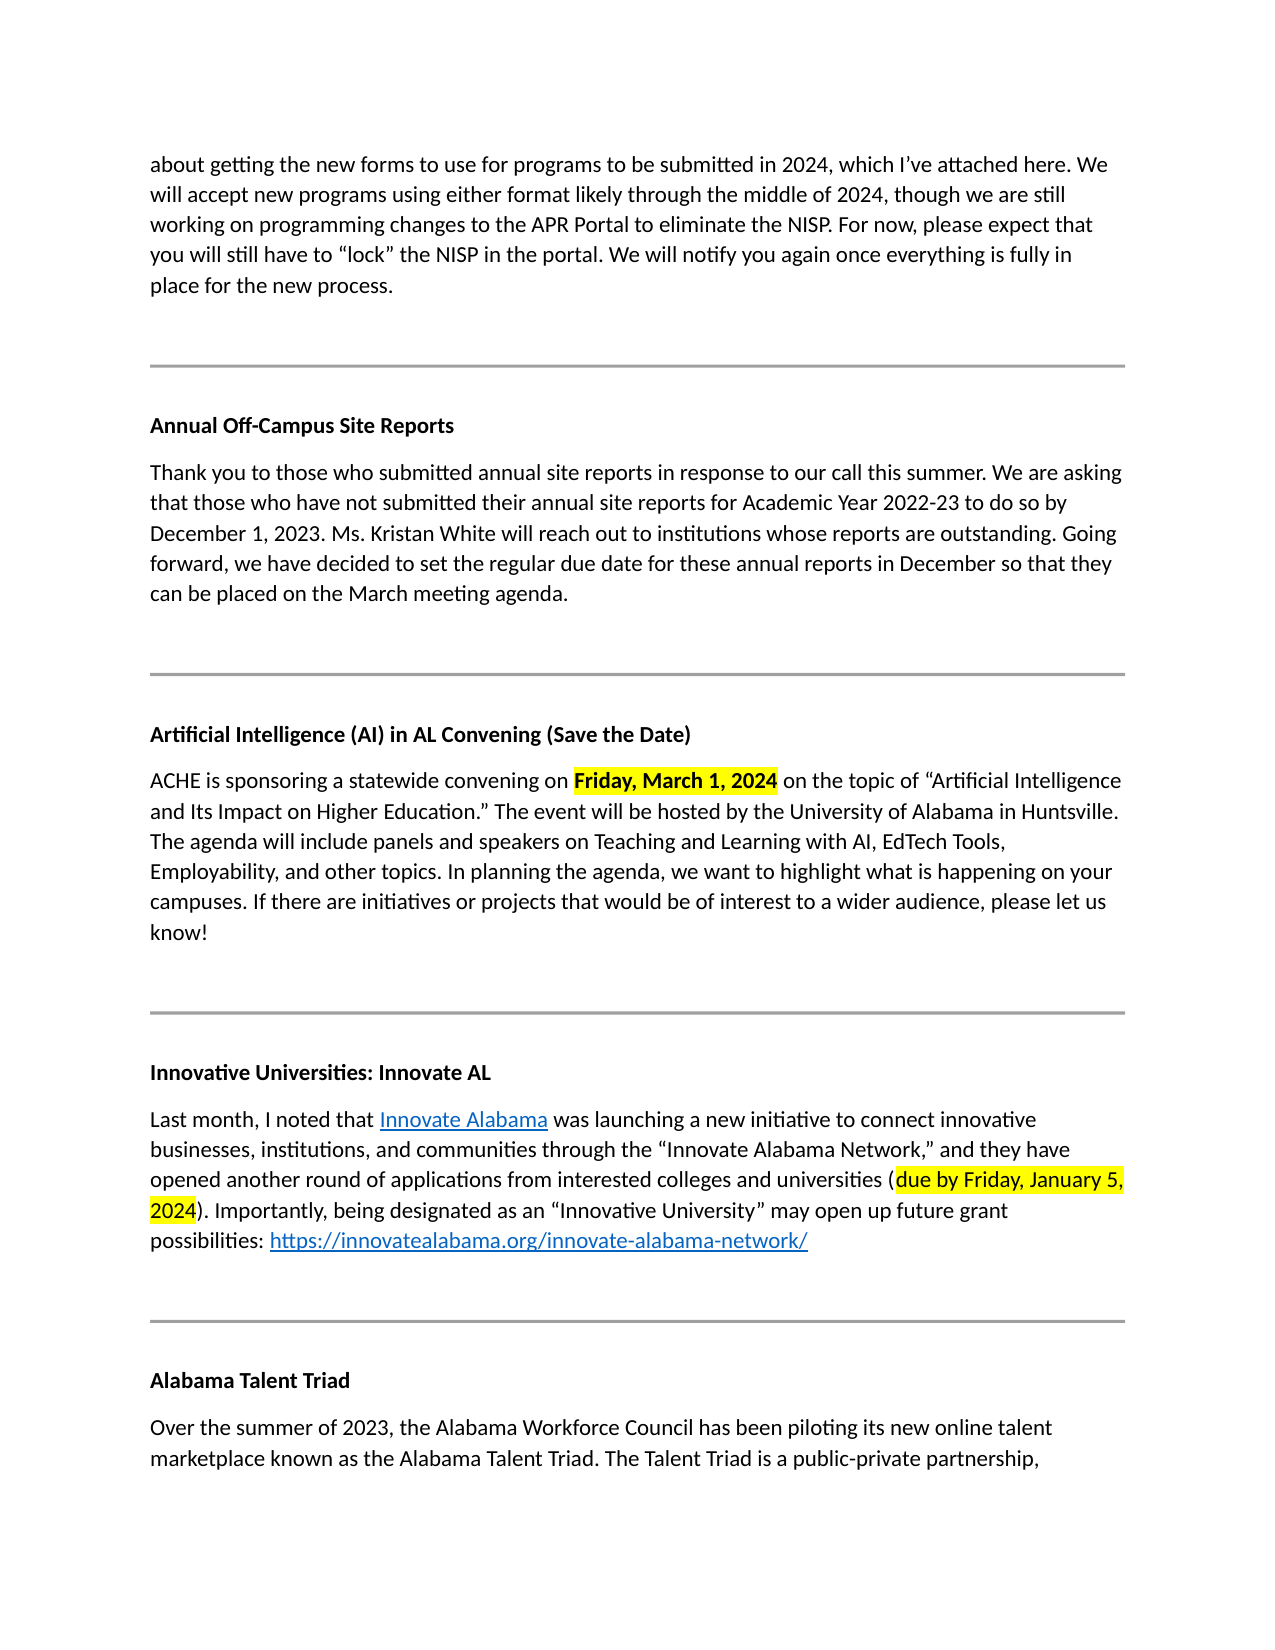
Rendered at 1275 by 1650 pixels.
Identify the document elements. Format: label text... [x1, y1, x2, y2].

text Annual Off-Campus Site Reports [150, 411, 1125, 439]
text Last month, I noted that Innovate Alabama was launching a new initiative to connect innovative businesses, institutions, and communities through the “Innovate Alabama Network,” and they have opened another round of applications from interested colleges and universities (due by Friday, January 5, 2024). Importantly, being designated as an “Innovative University” may open up future grant possibilities: https://innovatealabama.org/innovate-alabama-network/ [150, 1105, 1125, 1254]
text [150, 1413, 1125, 1472]
text Artificial Intelligence (AI) in AL Convening (Save the Date) [150, 720, 1125, 748]
text Alabama Talent Triad [150, 1367, 1125, 1395]
text ACHE is sponsoring a statewide convening on Friday, March 1, 2024 on the topic of “Artificial Intelligence and Its Impact on Higher Education.” The event will be hosted by the University of Alabama in Huntsville. The agenda will include panels and speakers on Teaching and Learning with AI, EdTech Tools, Employability, and other topics. In planning the agenda, we want to highlight what is happening on your campuses. If there are initiatives or projects that would be of interest to a wider audience, please let us know! [150, 767, 1125, 946]
text Thank you to those who submitted annual site reports in response to our call this summer. We are asking that those who have not submitted their annual site reports for Academic Year 2022-23 to do so by December 1, 2023. Ms. Kristan White will reach out to institutions whose reports are outstanding. Going forward, we have decided to set the regular due date for these annual reports in December so that they can be placed on the March meeting agenda. [150, 458, 1125, 607]
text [150, 150, 1125, 299]
text Innovative Universities: Innovate AL [150, 1058, 1125, 1086]
